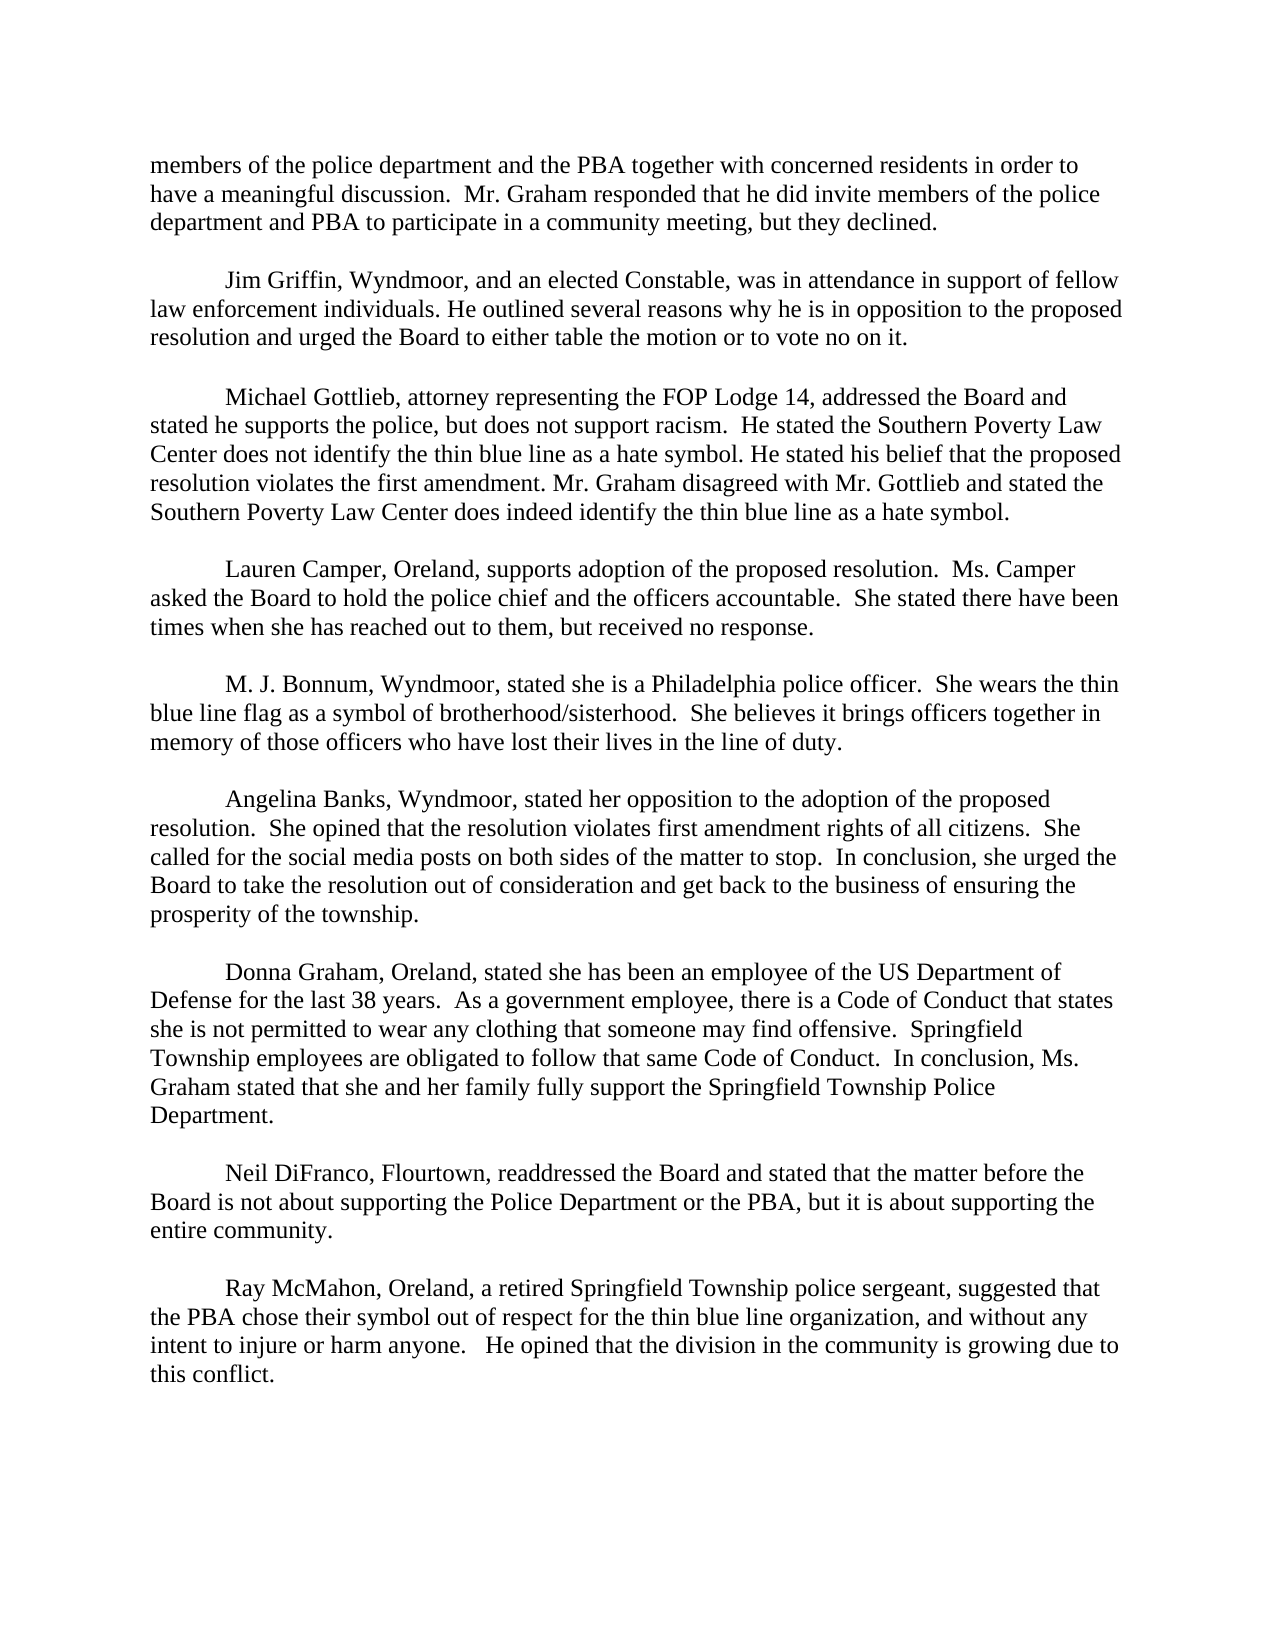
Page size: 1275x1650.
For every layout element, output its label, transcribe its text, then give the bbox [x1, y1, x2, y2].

text Donna Graham, Oreland, stated she has been an employee of the US Department of Defense for the last 38 years. As a government employee, there is a Code of Conduct that states she is not permitted to wear any clothing that someone may find offensive. Springfield Township employees are obligated to follow that same Code of Conduct. In conclusion, Ms. Graham stated that she and her family fully support the Springfield Township Police Department. [150, 957, 1125, 1129]
text M. J. Bonnum, Wyndmoor, stated she is a Philadelphia police officer. She wears the thin blue line flag as a symbol of brotherhood/sisterhood. She believes it brings officers together in memory of those officers who have lost their lives in the line of duty. [150, 669, 1125, 756]
text Angelina Banks, Wyndmoor, stated her opposition to the adoption of the proposed resolution. She opined that the resolution violates first amendment rights of all citizens. She called for the social media posts on both sides of the matter to stop. In conclusion, she urged the Board to take the resolution out of consideration and get back to the business of ensuring the prosperity of the township. [150, 784, 1125, 928]
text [150, 150, 1125, 236]
text Ray McMahon, Oreland, a retired Springfield Township police sergeant, suggested that the PBA chose their symbol out of respect for the thin blue line organization, and without any intent to injure or harm anyone. He opined that the division in the community is growing due to this conflict. [150, 1273, 1125, 1388]
text Jim Griffin, Wyndmoor, and an elected Constable, was in attendance in support of fellow law enforcement individuals. He outlined several reasons why he is in opposition to the proposed resolution and urged the Board to either table the motion or to vote no on it. [150, 265, 1125, 351]
text Lauren Camper, Oreland, supports adoption of the proposed resolution. Ms. Camper asked the Board to hold the police chief and the officers accountable. She stated there have been times when she has reached out to them, but received no response. [150, 554, 1125, 641]
text Neil DiFranco, Flourtown, readdressed the Board and stated that the matter before the Board is not about supporting the Police Department or the PBA, but it is about supporting the entire community. [150, 1158, 1125, 1244]
text Michael Gottlieb, attorney representing the FOP Lodge 14, addressed the Board and stated he supports the police, but does not support racism. He stated the Southern Poverty Law Center does not identify the thin blue line as a hate symbol. He stated his belief that the proposed resolution violates the first amendment. Mr. Graham disagreed with Mr. Gottlieb and stated the Southern Poverty Law Center does indeed identify the thin blue line as a hate symbol. [150, 382, 1125, 526]
